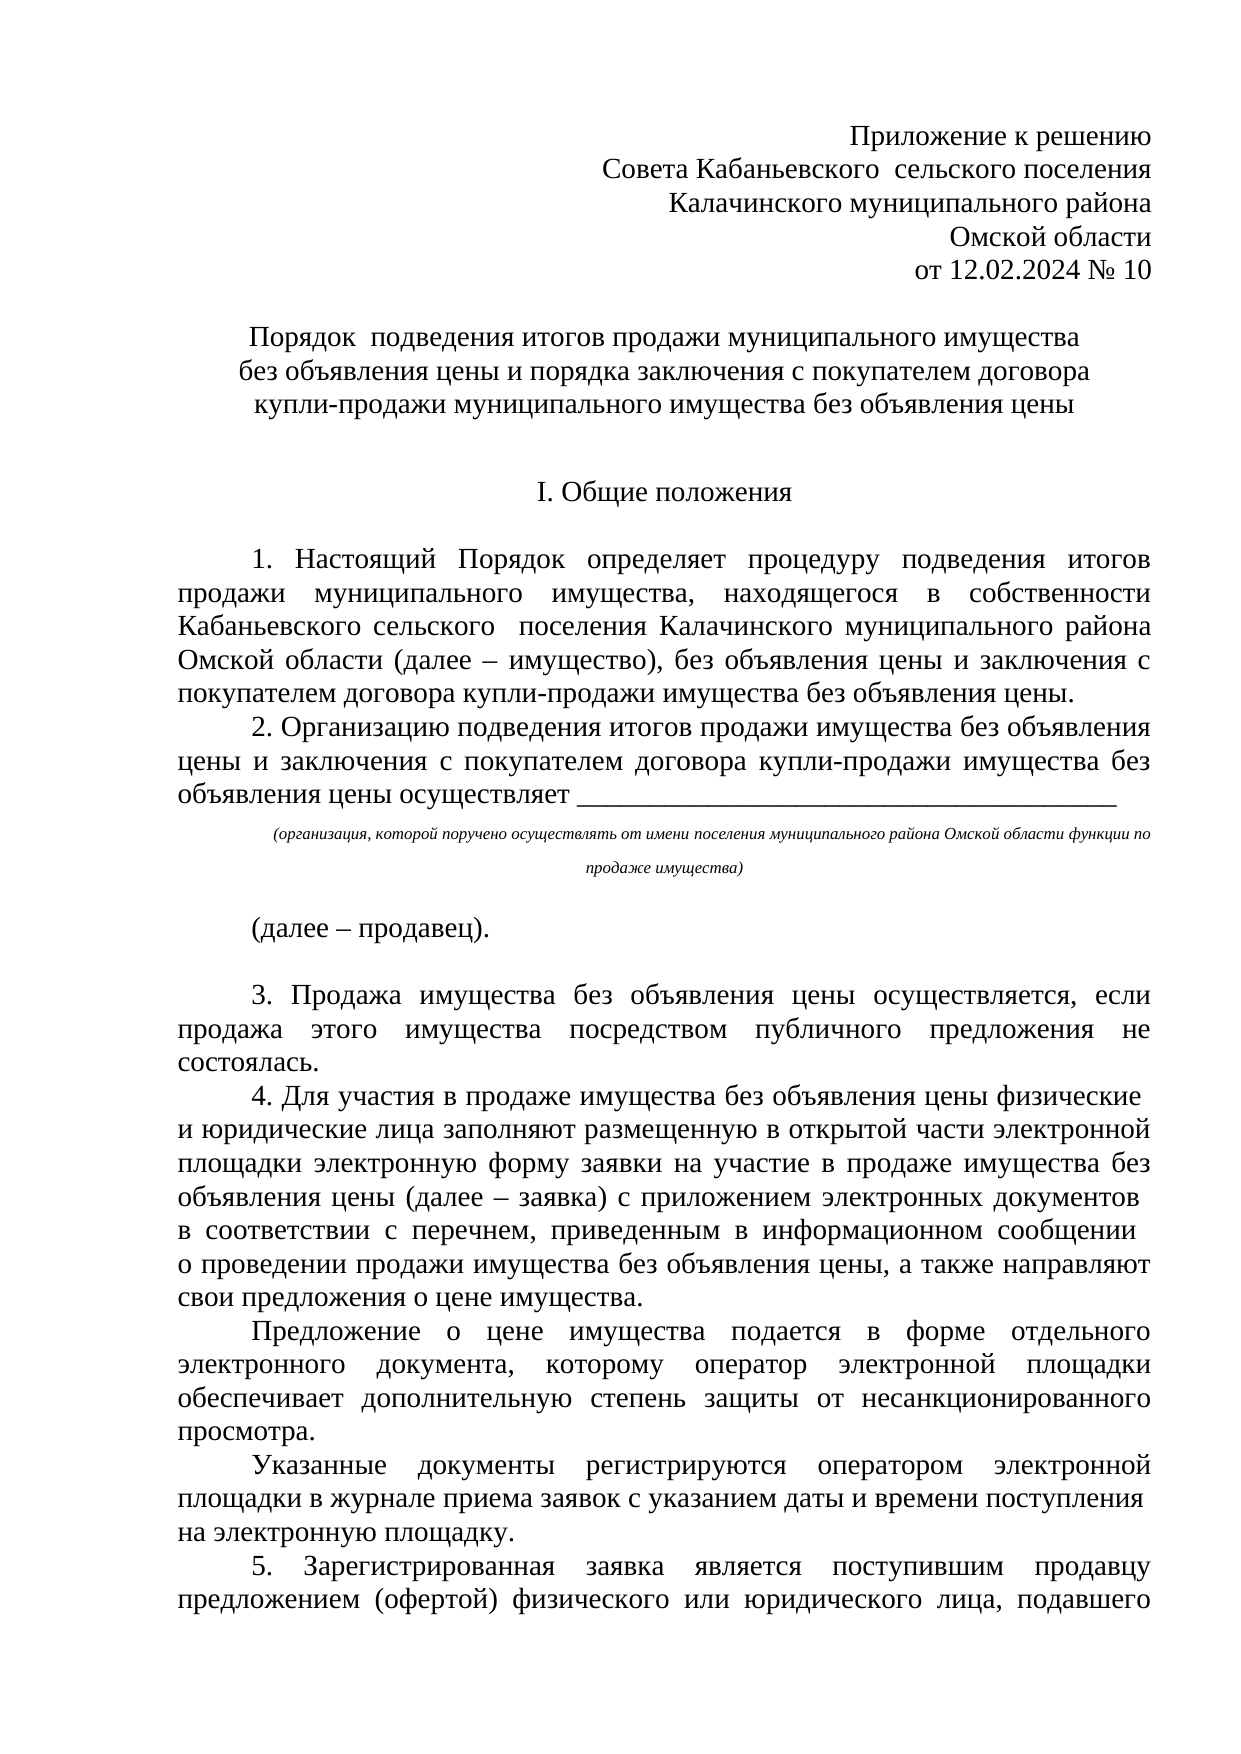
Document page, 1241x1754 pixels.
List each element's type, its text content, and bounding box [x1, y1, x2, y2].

text Совета Кабаньевского сельского поселения [177, 152, 1152, 185]
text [177, 1548, 1152, 1615]
text Омской области [177, 219, 1152, 252]
text (далее – продавец). [177, 910, 1152, 944]
text (организация, которой поручено осуществлять от имени поселения муниципального района Омской области функции по продаже имущества) [177, 810, 1152, 877]
text от 12.02.2024 № 10 [177, 252, 1152, 286]
text Калачинского муниципального района [177, 185, 1152, 219]
text 2. Организацию подведения итогов продажи имущества без объявления цены и заключения с покупателем договора купли-продажи имущества без объявления цены осуществляет _____________________________________ [177, 709, 1152, 810]
text Указанные документы регистрируются оператором электронной площадки в журнале приема заявок с указанием даты и времени поступления на электронную площадку. [177, 1447, 1152, 1548]
text Предложение о цене имущества подается в форме отдельного электронного документа, которому оператор электронной площадки обеспечивает дополнительную степень защиты от несанкционированного просмотра. [177, 1313, 1152, 1447]
text 1. Настоящий Порядок определяет процедуру подведения итогов продажи муниципального имущества, находящегося в собственности Кабаньевского сельского поселения Калачинского муниципального района Омской области (далее – имущество), без объявления цены и заключения с покупателем договора купли-продажи имущества без объявления цены. [177, 541, 1152, 709]
text Порядок подведения итогов продажи муниципального имущества без объявления цены и порядка заключения с покупателем договора купли-продажи муниципального имущества без объявления цены [177, 319, 1152, 420]
text 3. Продажа имущества без объявления цены осуществляется, если продажа этого имущества посредством публичного предложения не состоялась. [177, 977, 1152, 1078]
text Приложение к решению [177, 118, 1152, 152]
text 4. Для участия в продаже имущества без объявления цены физические и юридические лица заполняют размещенную в открытой части электронной площадки электронную форму заявки на участие в продаже имущества без объявления цены (далее – заявка) с приложением электронных документов в соответствии с перечнем, приведенным в информационном сообщении о проведении продажи имущества без объявления цены, а также направляют свои предложения о цене имущества. [177, 1078, 1152, 1313]
text I. Общие положения [177, 441, 1152, 508]
